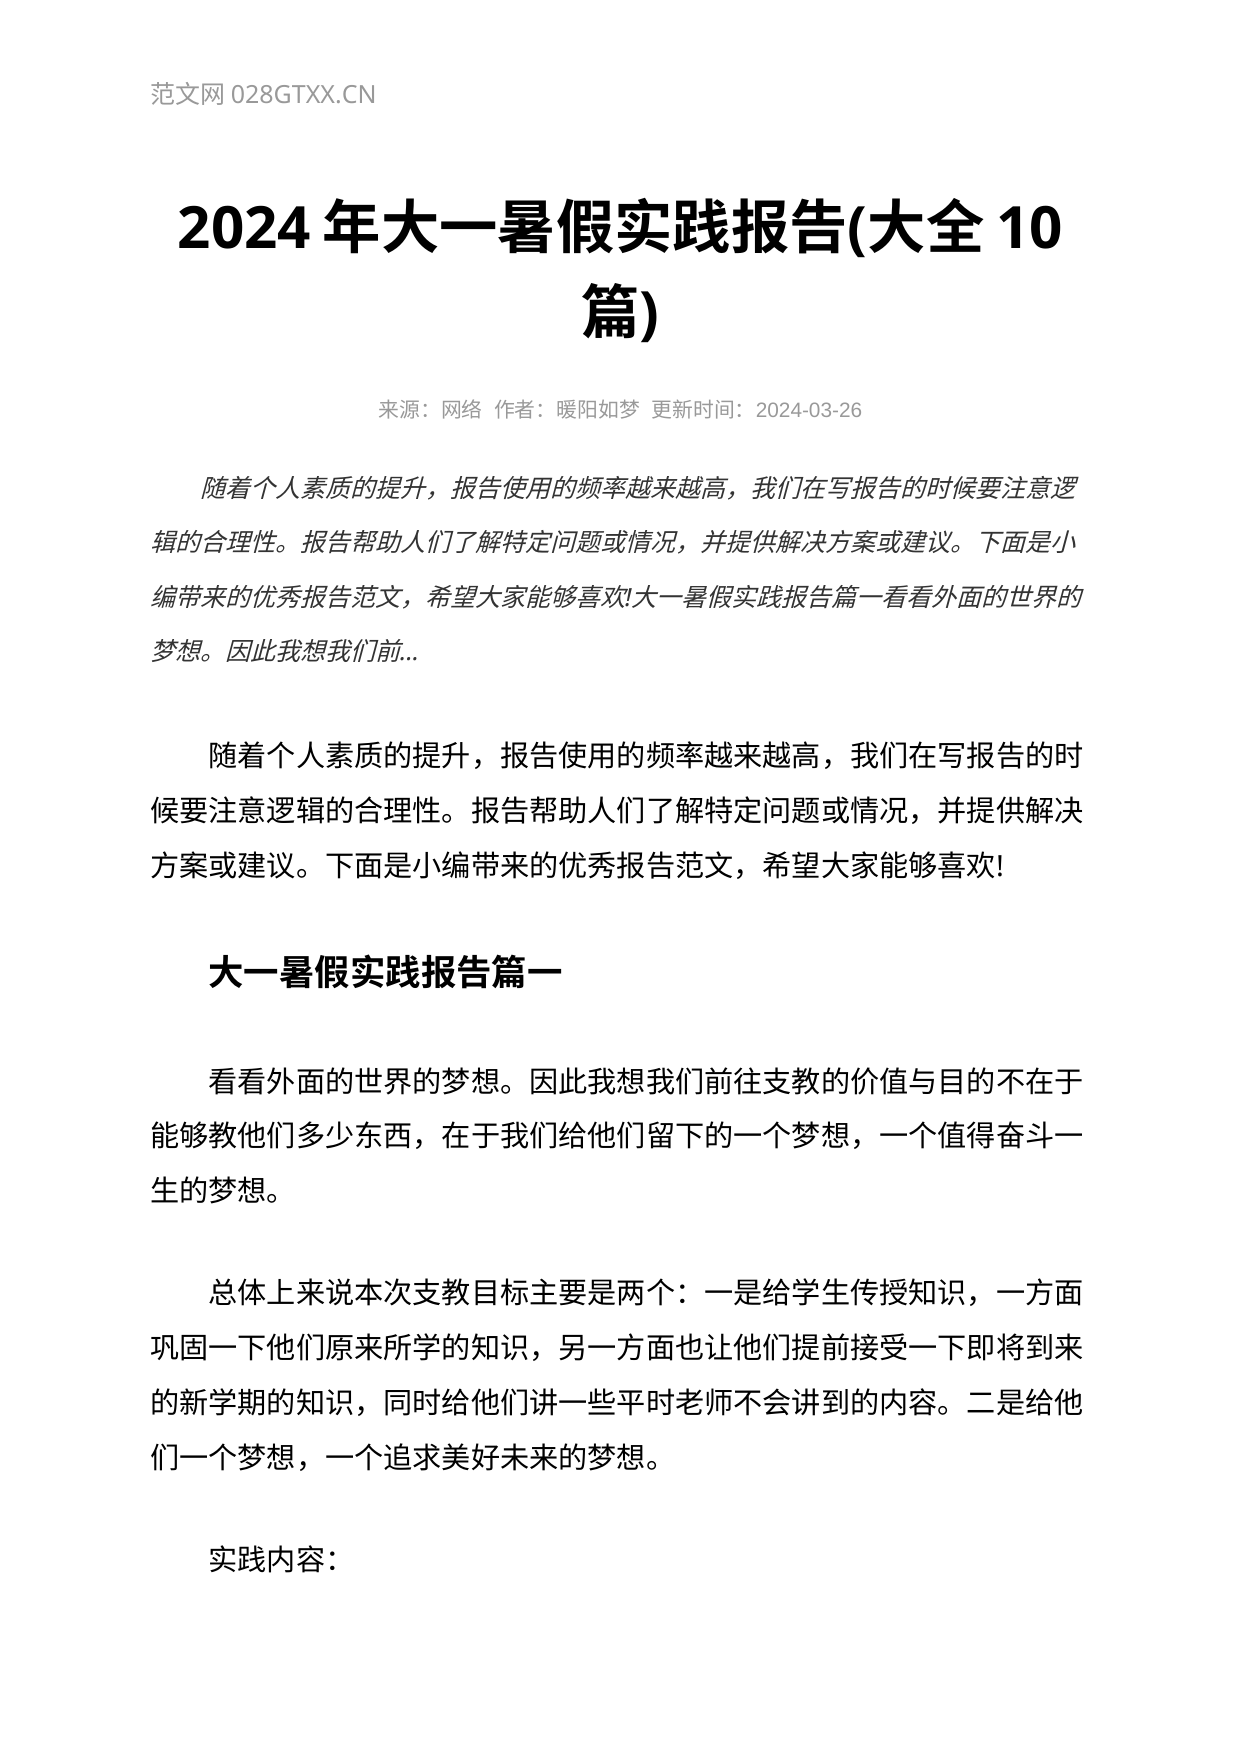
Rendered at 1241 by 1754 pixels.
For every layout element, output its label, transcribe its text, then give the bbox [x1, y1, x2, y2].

text 实践内容： [150, 1536, 1090, 1578]
text 来源：网络 作者：暖阳如梦 更新时间：2024-03-26 [150, 398, 1090, 422]
text 随着个人素质的提升，报告使用的频率越来越高，我们在写报告的时候要注意逻辑的合理性。报告帮助人们了解特定问题或情况，并提供解决方案或建议。下面是小编带来的优秀报告范文，希望大家能够喜欢! [150, 733, 1090, 885]
text 随着个人素质的提升，报告使用的频率越来越高，我们在写报告的时候要注意逻辑的合理性。报告帮助人们了解特定问题或情况，并提供解决方案或建议。下面是小编带来的优秀报告范文，希望大家能够喜欢!大一暑假实践报告篇一看看外面的世界的梦想。因此我想我们前... [150, 468, 1090, 668]
text 看看外面的世界的梦想。因此我想我们前往支教的价值与目的不在于能够教他们多少东西，在于我们给他们留下的一个梦想，一个值得奋斗一生的梦想。 [150, 1058, 1090, 1210]
text 总体上来说本次支教目标主要是两个：一是给学生传授知识，一方面巩固一下他们原来所学的知识，另一方面也让他们提前接受一下即将到来的新学期的知识，同时给他们讲一些平时老师不会讲到的内容。二是给他们一个梦想，一个追求美好未来的梦想。 [150, 1270, 1090, 1477]
subtitle 2024年大一暑假实践报告(大全10篇) [150, 181, 1090, 351]
text 大一暑假实践报告篇一 [150, 945, 1090, 996]
